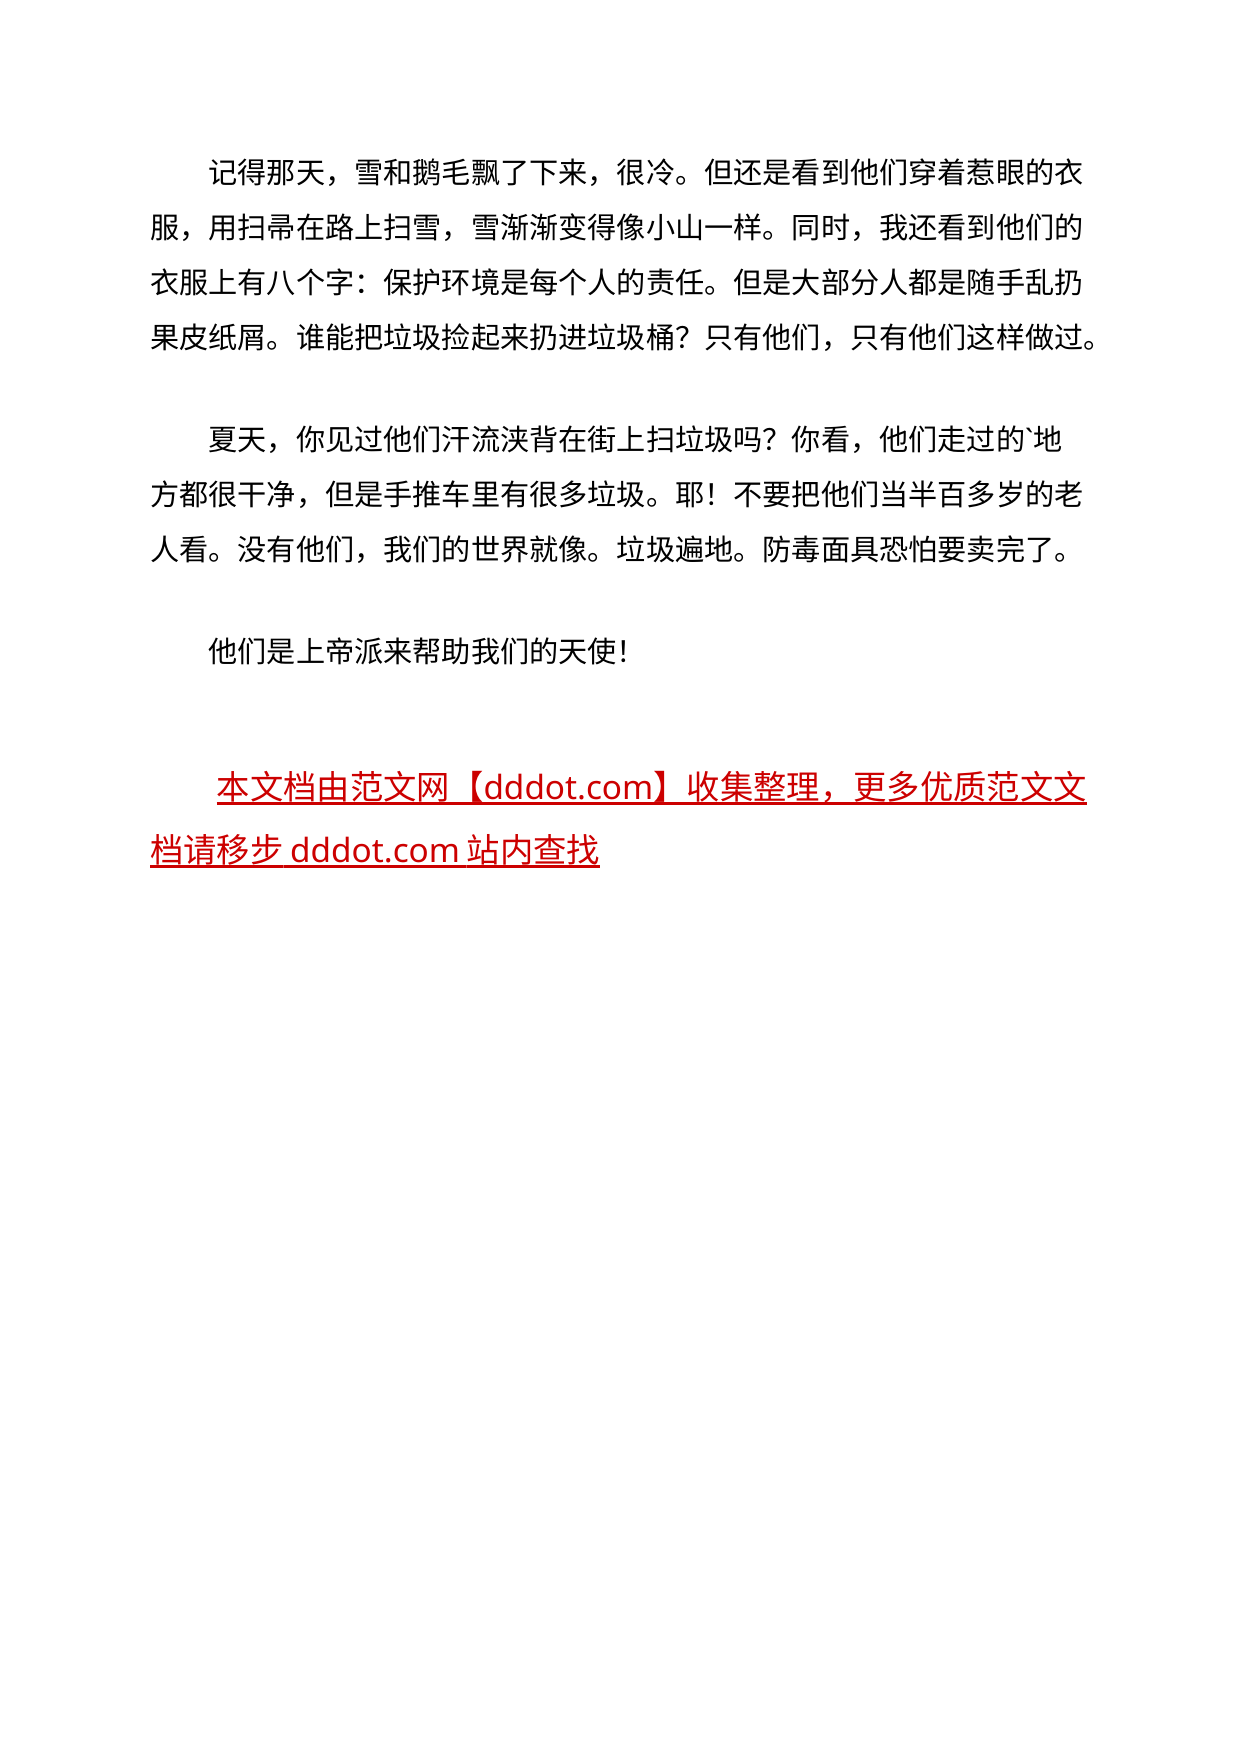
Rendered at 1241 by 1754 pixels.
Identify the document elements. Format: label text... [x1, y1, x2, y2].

text 本文档由范文网【dddot.com】收集整理，更多优质范文文档请移步dddot.com站内查找 [150, 761, 1090, 872]
text 记得那天，雪和鹅毛飘了下来，很冷。但还是看到他们穿着惹眼的衣服，用扫帚在路上扫雪，雪渐渐变得像小山一样。同时，我还看到他们的衣服上有八个字：保护环境是每个人的责任。但是大部分人都是随手乱扔果皮纸屑。谁能把垃圾捡起来扔进垃圾桶？只有他们，只有他们这样做过。 [150, 150, 1090, 357]
text 夏天，你见过他们汗流浃背在街上扫垃圾吗？你看，他们走过的`地方都很干净，但是手推车里有很多垃圾。耶！不要把他们当半百多岁的老人看。没有他们，我们的世界就像。垃圾遍地。防毒面具恐怕要卖完了。 [150, 416, 1090, 569]
text 他们是上帝派来帮助我们的天使！ [150, 628, 1090, 670]
